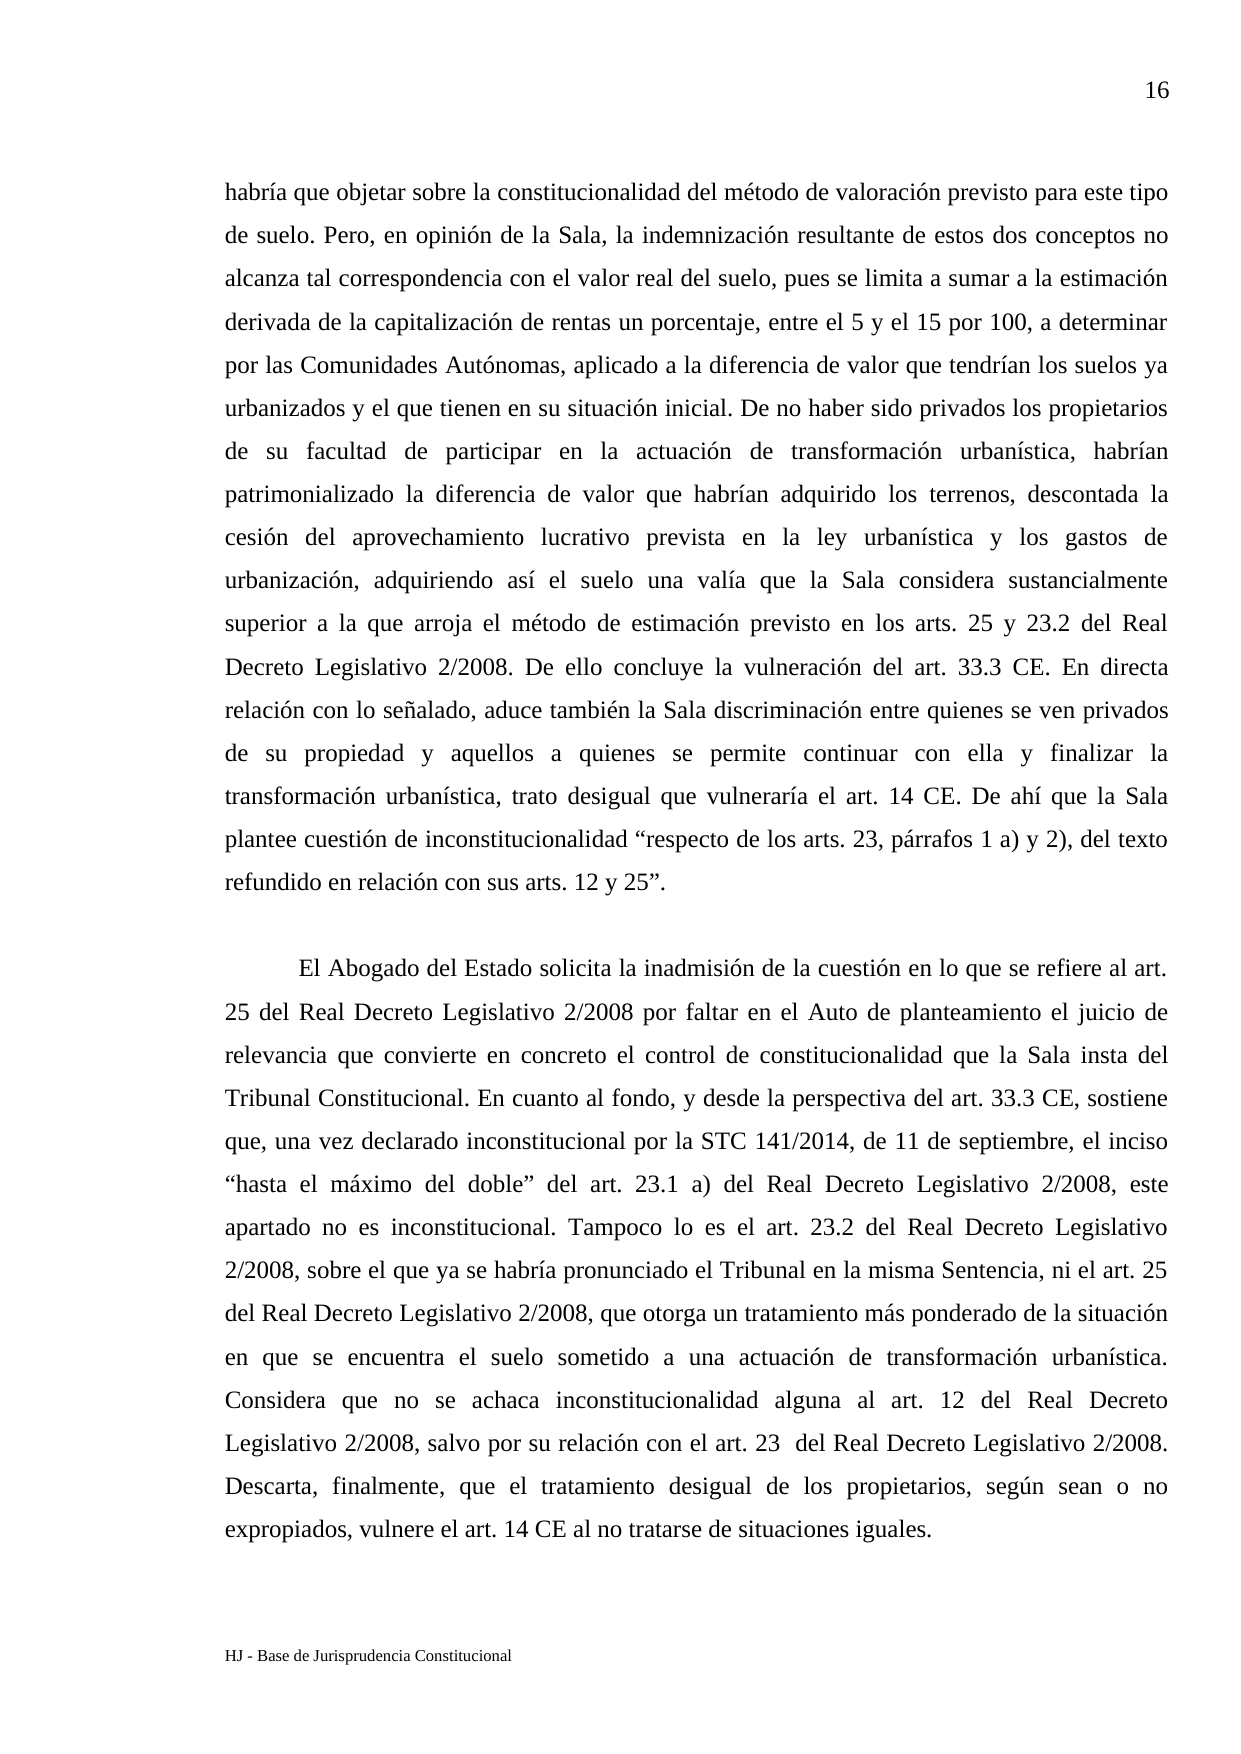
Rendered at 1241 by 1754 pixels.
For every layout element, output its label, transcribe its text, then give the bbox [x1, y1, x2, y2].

text El Abogado del Estado solicita la inadmisión de la cuestión en lo que se refiere al art. 25 del Real Decreto Legislativo 2/2008 por faltar en el Auto de planteamiento el juicio de relevancia que convierte en concreto el control de constitucionalidad que la Sala insta del Tribunal Constitucional. En cuanto al fondo, y desde la perspectiva del art. 33.3 CE, sostiene que, una vez declarado inconstitucional por la STC 141/2014, de 11 de septiembre, el inciso “hasta el máximo del doble” del art. 23.1 a) del Real Decreto Legislativo 2/2008, este apartado no es inconstitucional. Tampoco lo es el art. 23.2 del Real Decreto Legislativo 2/2008, sobre el que ya se habría pronunciado el Tribunal en la misma Sentencia, ni el art. 25 del Real Decreto Legislativo 2/2008, que otorga un tratamiento más ponderado de la situación en que se encuentra el suelo sometido a una actuación de transformación urbanística. Considera que no se achaca inconstitucionalidad alguna al art. 12 del Real Decreto Legislativo 2/2008, salvo por su relación con el art. 23 del Real Decreto Legislativo 2/2008. Descarta, finalmente, que el tratamiento desigual de los propietarios, según sean o no expropiados, vulnere el art. 14 CE al no tratarse de situaciones iguales. [224, 953, 1169, 1543]
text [224, 177, 1169, 896]
